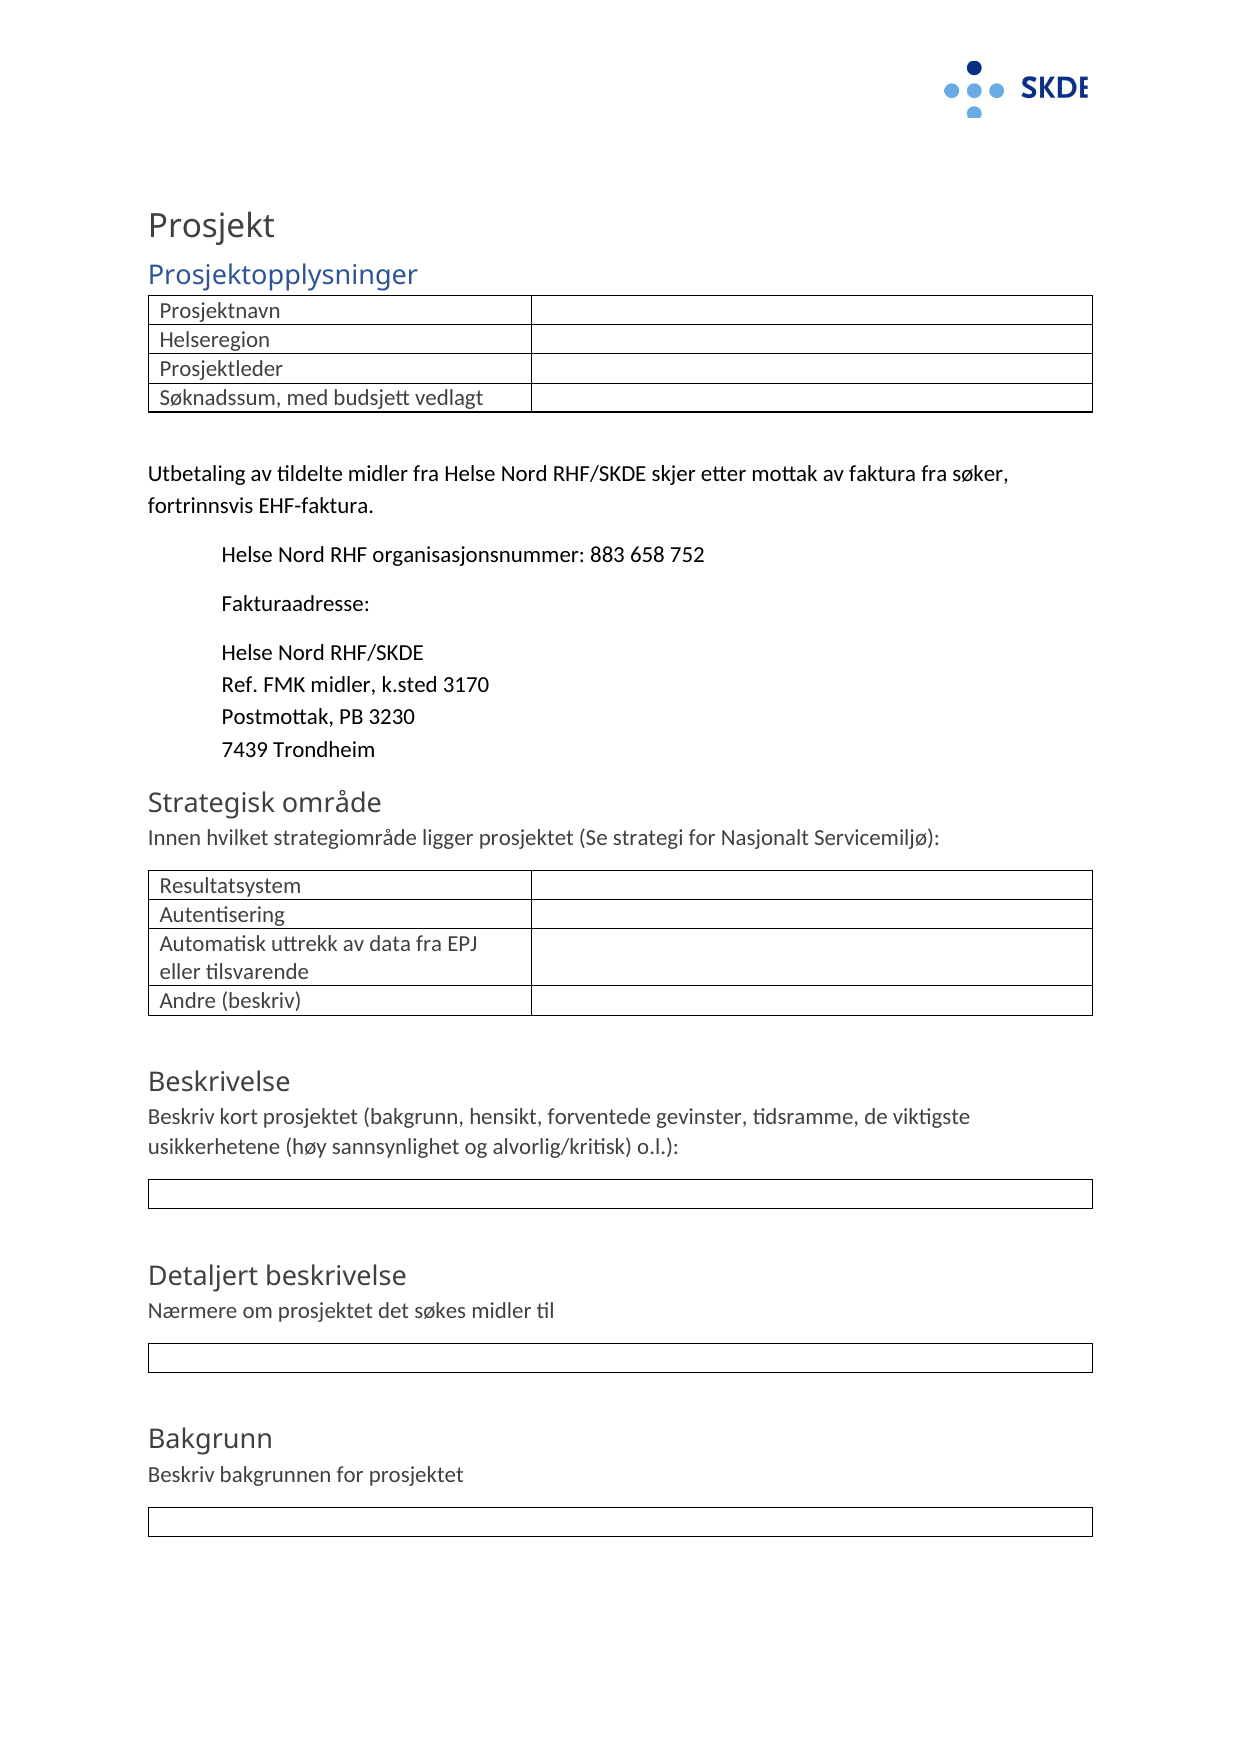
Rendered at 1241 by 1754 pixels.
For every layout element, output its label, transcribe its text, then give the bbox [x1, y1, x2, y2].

table_cell [532, 384, 1092, 411]
table_header [149, 1508, 1092, 1536]
text Utbetaling av tildelte midler fra Helse Nord RHF/SKDE skjer etter mottak av faktura fra søker, fortrinnsvis EHF-faktura. [148, 459, 1093, 519]
table_header Resultatsystem [149, 871, 531, 899]
text Helse Nord RHF/SKDE Ref. FMK midler, k.sted 3170 Postmottak, PB 3230 7439 Trondheim [221, 638, 1093, 763]
subtitle Prosjektopplysninger [148, 255, 1093, 292]
text Helse Nord RHF organisasjonsnummer: 883 658 752 [221, 540, 1093, 568]
table_cell [532, 354, 1092, 382]
table_cell Andre (beskriv) [149, 986, 531, 1014]
table_cell [532, 929, 1092, 985]
subtitle Strategisk område [148, 783, 1093, 820]
text Nærmere om prosjektet det søkes midler til [148, 1296, 1093, 1324]
table_header Prosjektnavn [149, 296, 531, 324]
text Beskriv kort prosjektet (bakgrunn, hensikt, forventede gevinster, tidsramme, de viktigste usikkerhetene (høy sannsynlighet og alvorlig/kritisk) o.l.): [148, 1102, 1093, 1160]
table_cell Autentisering [149, 900, 531, 928]
text Fakturaadresse: [221, 589, 1093, 617]
picture [944, 61, 1088, 118]
table_cell Helseregion [149, 325, 531, 353]
table_cell Søknadssum, med budsjett vedlagt [149, 384, 531, 411]
table_header [532, 296, 1092, 324]
text Beskriv bakgrunnen for prosjektet [148, 1460, 1093, 1488]
subtitle Detaljert beskrivelse [148, 1256, 1093, 1293]
table_header [149, 1180, 1092, 1208]
subtitle Beskrivelse [148, 1062, 1093, 1099]
table_header [532, 871, 1092, 899]
text Innen hvilket strategiområde ligger prosjektet (Se strategi for Nasjonalt Servicemiljø): [148, 823, 1093, 851]
table_cell [532, 986, 1092, 1014]
table_cell [532, 900, 1092, 928]
subtitle Bakgrunn [148, 1420, 1093, 1457]
table_cell Prosjektleder [149, 354, 531, 382]
subtitle Prosjekt [148, 202, 1093, 248]
table_header [149, 1344, 1092, 1372]
table_cell Automatisk uttrekk av data fra EPJ eller tilsvarende [149, 929, 531, 985]
table_cell [532, 325, 1092, 353]
